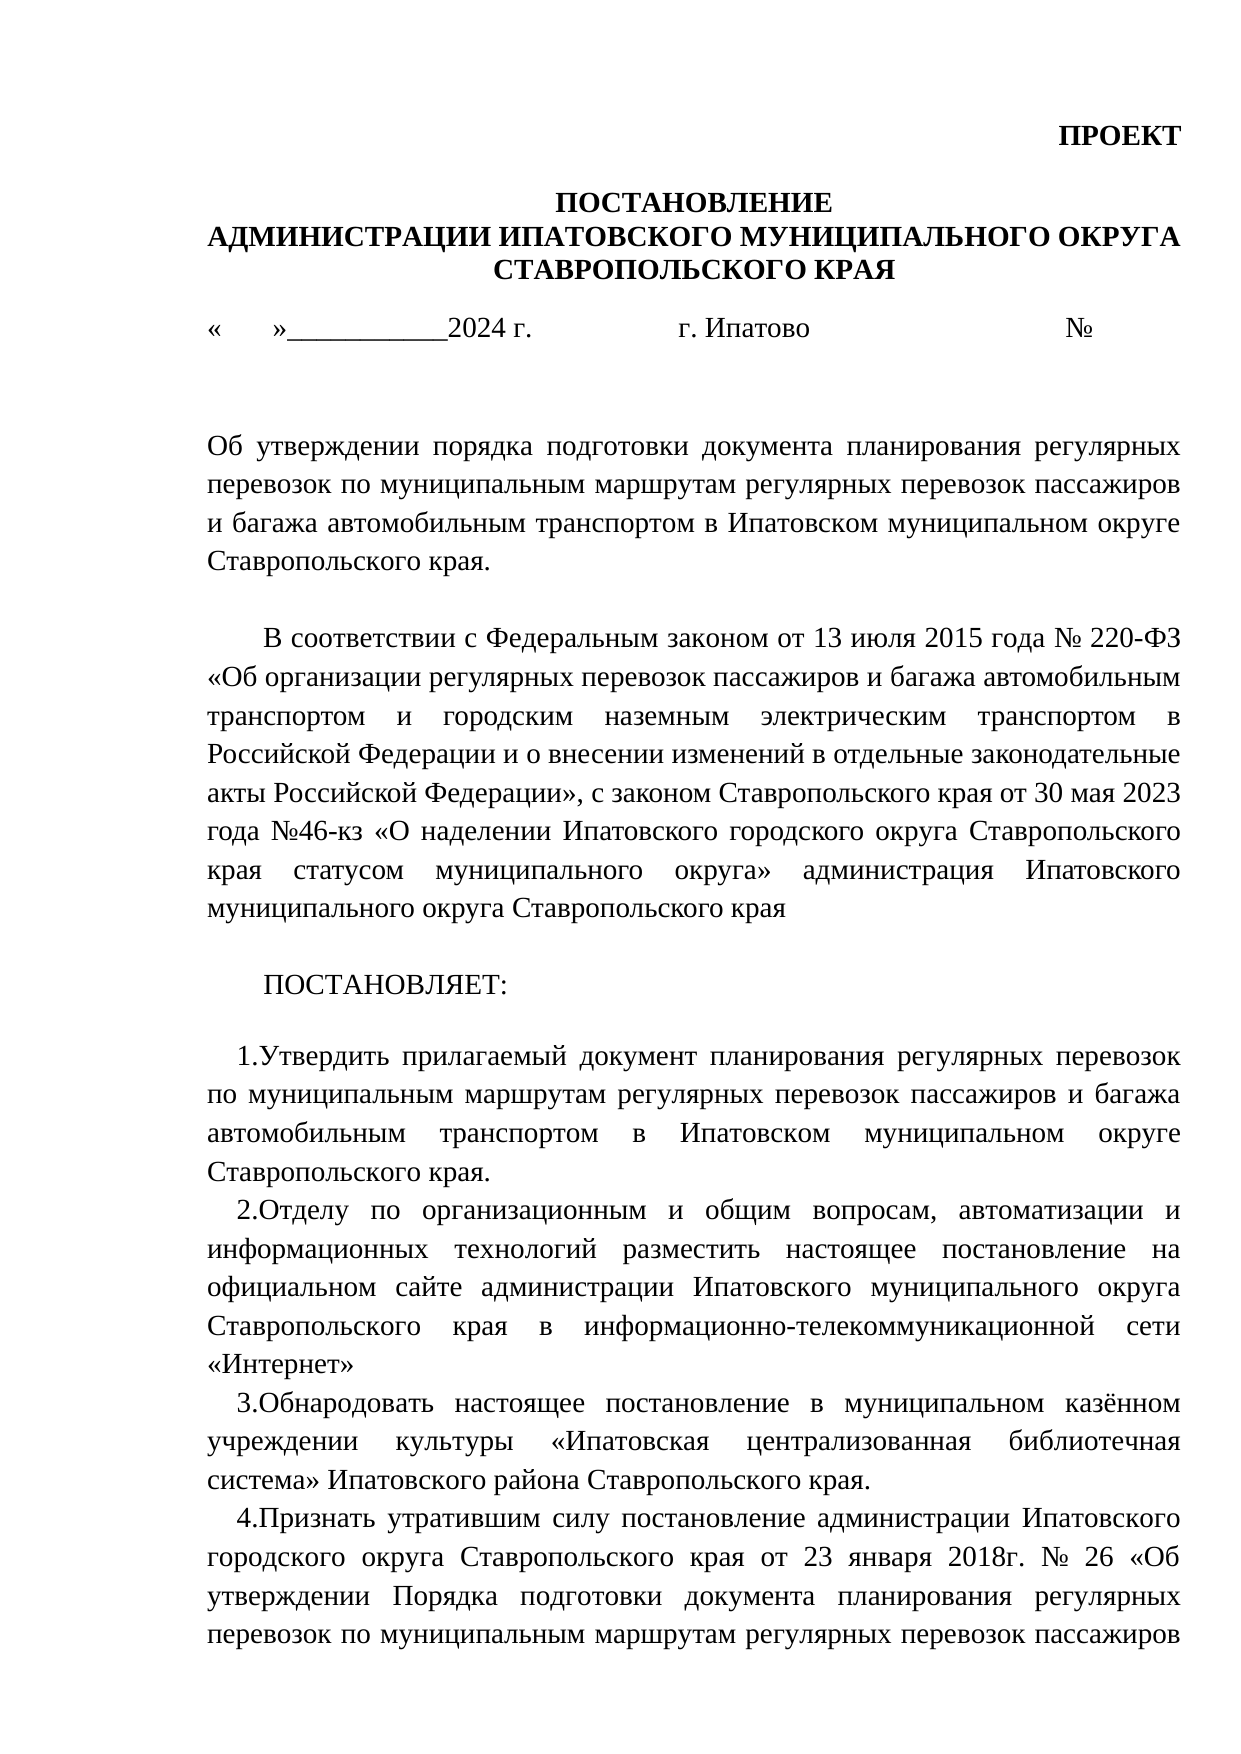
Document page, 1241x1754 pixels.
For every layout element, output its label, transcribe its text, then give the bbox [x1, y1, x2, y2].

title ПОСТАНОВЛЕНИЕ [207, 185, 1181, 219]
text ПОСТАНОВЛЯЕТ: [207, 967, 1181, 1001]
text Об утверждении порядка подготовки документа планирования регулярных перевозок по муниципальным маршрутам регулярных перевозок пассажиров и багажа автомобильным транспортом в Ипатовском муниципальном округе Ставропольского края. [207, 428, 1181, 577]
text 1.Утвердить прилагаемый документ планирования регулярных перевозок по муниципальным маршрутам регулярных перевозок пассажиров и багажа автомобильным транспортом в Ипатовском муниципальном округе Ставропольского края. [207, 1038, 1181, 1187]
text 2.Отделу по организационным и общим вопросам, автоматизации и информационных технологий разместить настоящее постановление на официальном сайте администрации Ипатовского муниципального округа Ставропольского края в информационно-телекоммуникационной сети «Интернет» [207, 1192, 1181, 1380]
title « »___________2024 г. г. Ипатово № [207, 310, 1181, 343]
title ПРОЕКТ [207, 118, 1181, 152]
title АДМИНИСТРАЦИИ ИПАТОВСКОГО МУНИЦИПАЛЬНОГО ОКРУГА СТАВРОПОЛЬСКОГО КРАЯ [207, 219, 1181, 286]
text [207, 1501, 1181, 1650]
text 3.Обнародовать настоящее постановление в муниципальном казённом учреждении культуры «Ипатовская централизованная библиотечная система» Ипатовского района Ставропольского края. [207, 1385, 1181, 1496]
text В соответствии с Федеральным законом от 13 июля 2015 года № 220-ФЗ «Об организации регулярных перевозок пассажиров и багажа автомобильным транспортом и городским наземным электрическим транспортом в Российской Федерации и о внесении изменений в отдельные законодательные акты Российской Федерации», с законом Ставропольского края от 30 мая 2023 года №46-кз «О наделении Ипатовского городского округа Ставропольского края статусом муниципального округа» администрация Ипатовского муниципального округа Ставропольского края [207, 621, 1181, 924]
